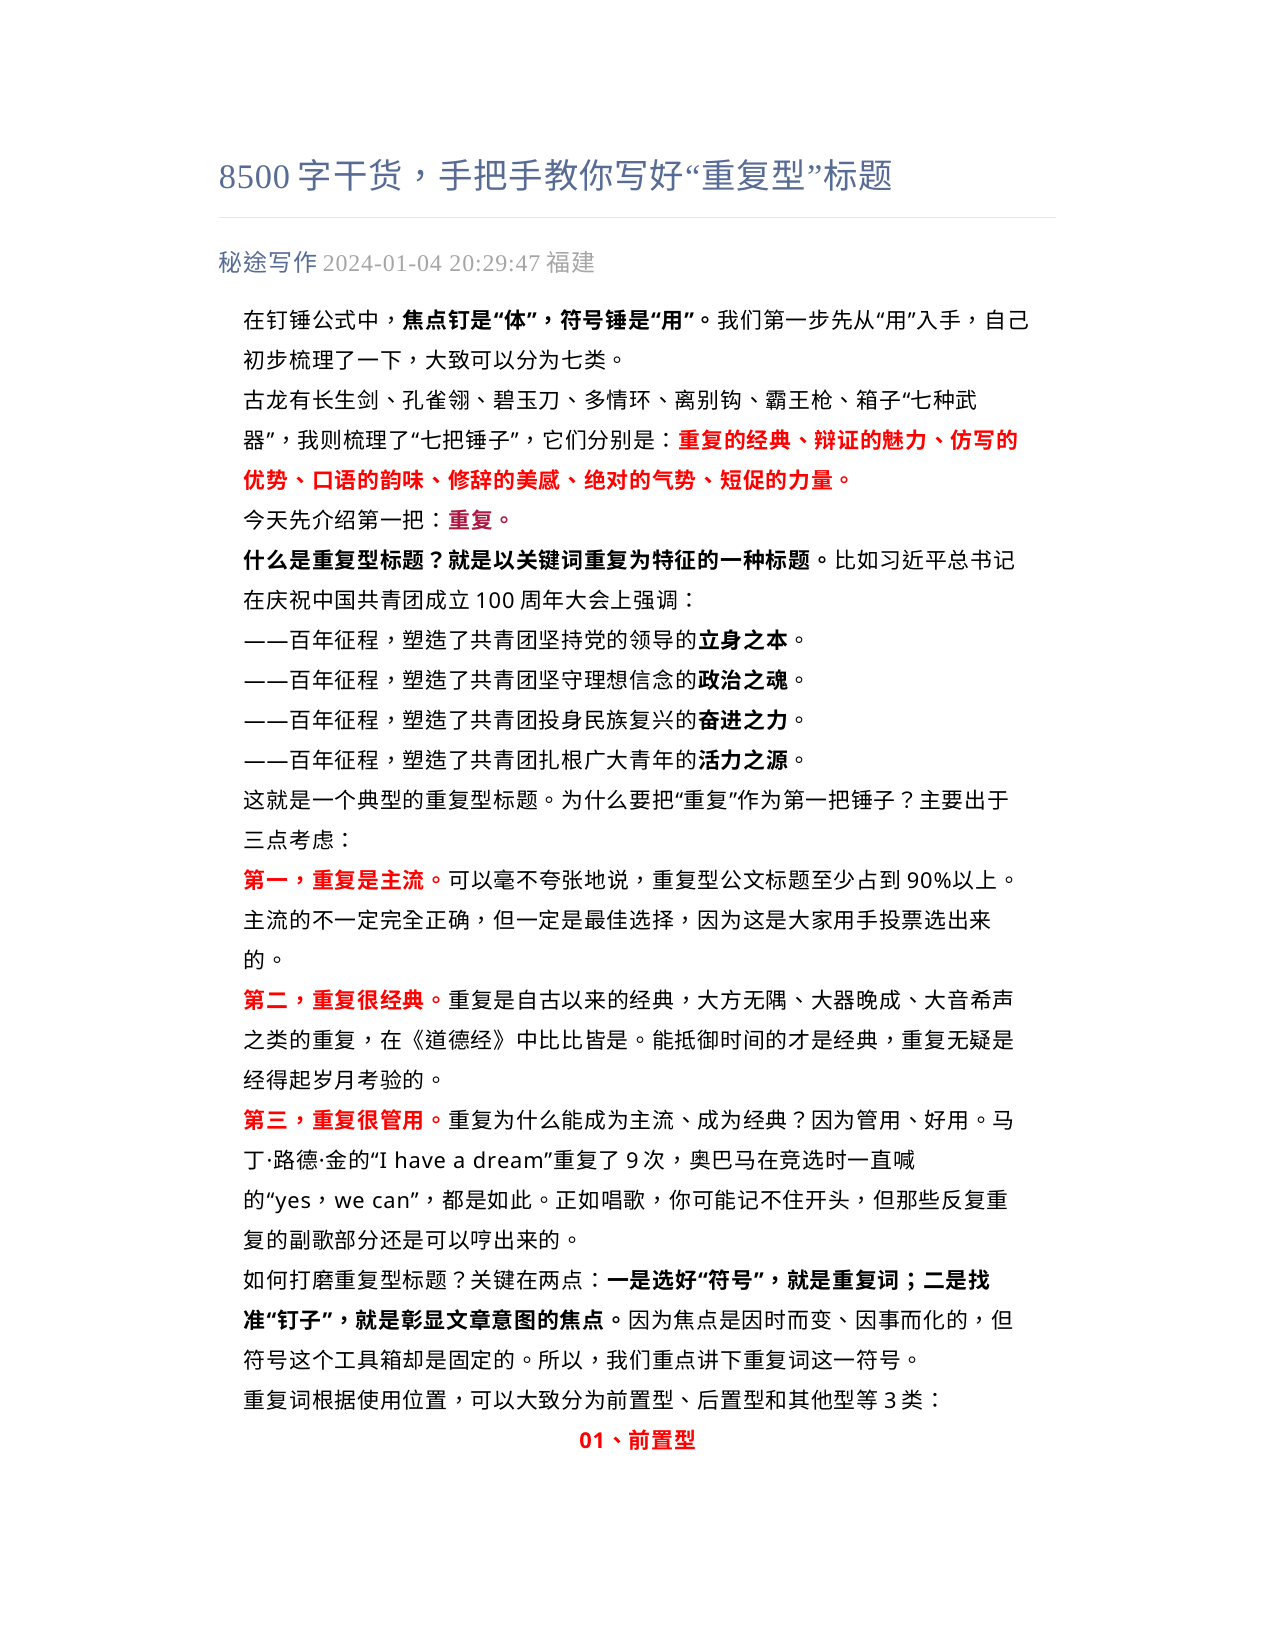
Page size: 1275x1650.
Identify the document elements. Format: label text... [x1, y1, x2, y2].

title 8500字干货，手把手教你写好“重复型”标题 [219, 150, 1056, 217]
text 古龙有长生剑、孔雀翎、碧玉刀、多情环、离别钩、霸王枪、箱子“七种武器”，我则梳理了“七把锤子”，它们分别是：重复的经典、辩证的魅力、仿写的优势、口语的韵味、修辞的美感、绝对的气势、短促的力量。 [244, 374, 1031, 494]
text ——百年征程，塑造了共青团坚守理想信念的政治之魂。 [244, 654, 1031, 694]
text 第三，重复很管用。重复为什么能成为主流、成为经典？因为管用、好用。马丁·路德·金的“I have a dream”重复了9次，奥巴马在竞选时一直喊的“yes，we can”，都是如此。正如唱歌，你可能记不住开头，但那些反复重复的副歌部分还是可以哼出来的。 [244, 1094, 1031, 1254]
text 在钉锤公式中，焦点钉是“体”，符号锤是“用”。我们第一步先从“用”入手，自己初步梳理了一下，大致可以分为七类。 [244, 294, 1031, 374]
text 这就是一个典型的重复型标题。为什么要把“重复”作为第一把锤子？主要出于三点考虑： [244, 774, 1031, 854]
text ——百年征程，塑造了共青团扎根广大青年的活力之源。 [244, 734, 1031, 774]
text ——百年征程，塑造了共青团坚持党的领导的立身之本。 [244, 614, 1031, 654]
text 如何打磨重复型标题？关键在两点：一是选好“符号”，就是重复词；二是找准“钉子”，就是彰显文章意图的焦点。因为焦点是因时而变、因事而化的，但符号这个工具箱却是固定的。所以，我们重点讲下重复词这一符号。 [244, 1254, 1031, 1374]
list 秘途写作2024-01-04 20:29:47福建 [219, 239, 1056, 279]
text ——百年征程，塑造了共青团投身民族复兴的奋进之力。 [244, 694, 1031, 734]
text 重复词根据使用位置，可以大致分为前置型、后置型和其他型等3类： [244, 1374, 1031, 1414]
text 今天先介绍第一把：重复。 [244, 494, 1031, 534]
text 第一，重复是主流。可以毫不夸张地说，重复型公文标题至少占到90%以上。主流的不一定完全正确，但一定是最佳选择，因为这是大家用手投票选出来的。 [244, 854, 1031, 974]
text 第二，重复很经典。重复是自古以来的经典，大方无隅、大器晚成、大音希声之类的重复，在《道德经》中比比皆是。能抵御时间的才是经典，重复无疑是经得起岁月考验的。 [244, 974, 1031, 1094]
text 01、前置型 [244, 1414, 1031, 1454]
text 什么是重复型标题？就是以关键词重复为特征的一种标题。比如习近平总书记在庆祝中国共青团成立100周年大会上强调： [244, 534, 1031, 614]
